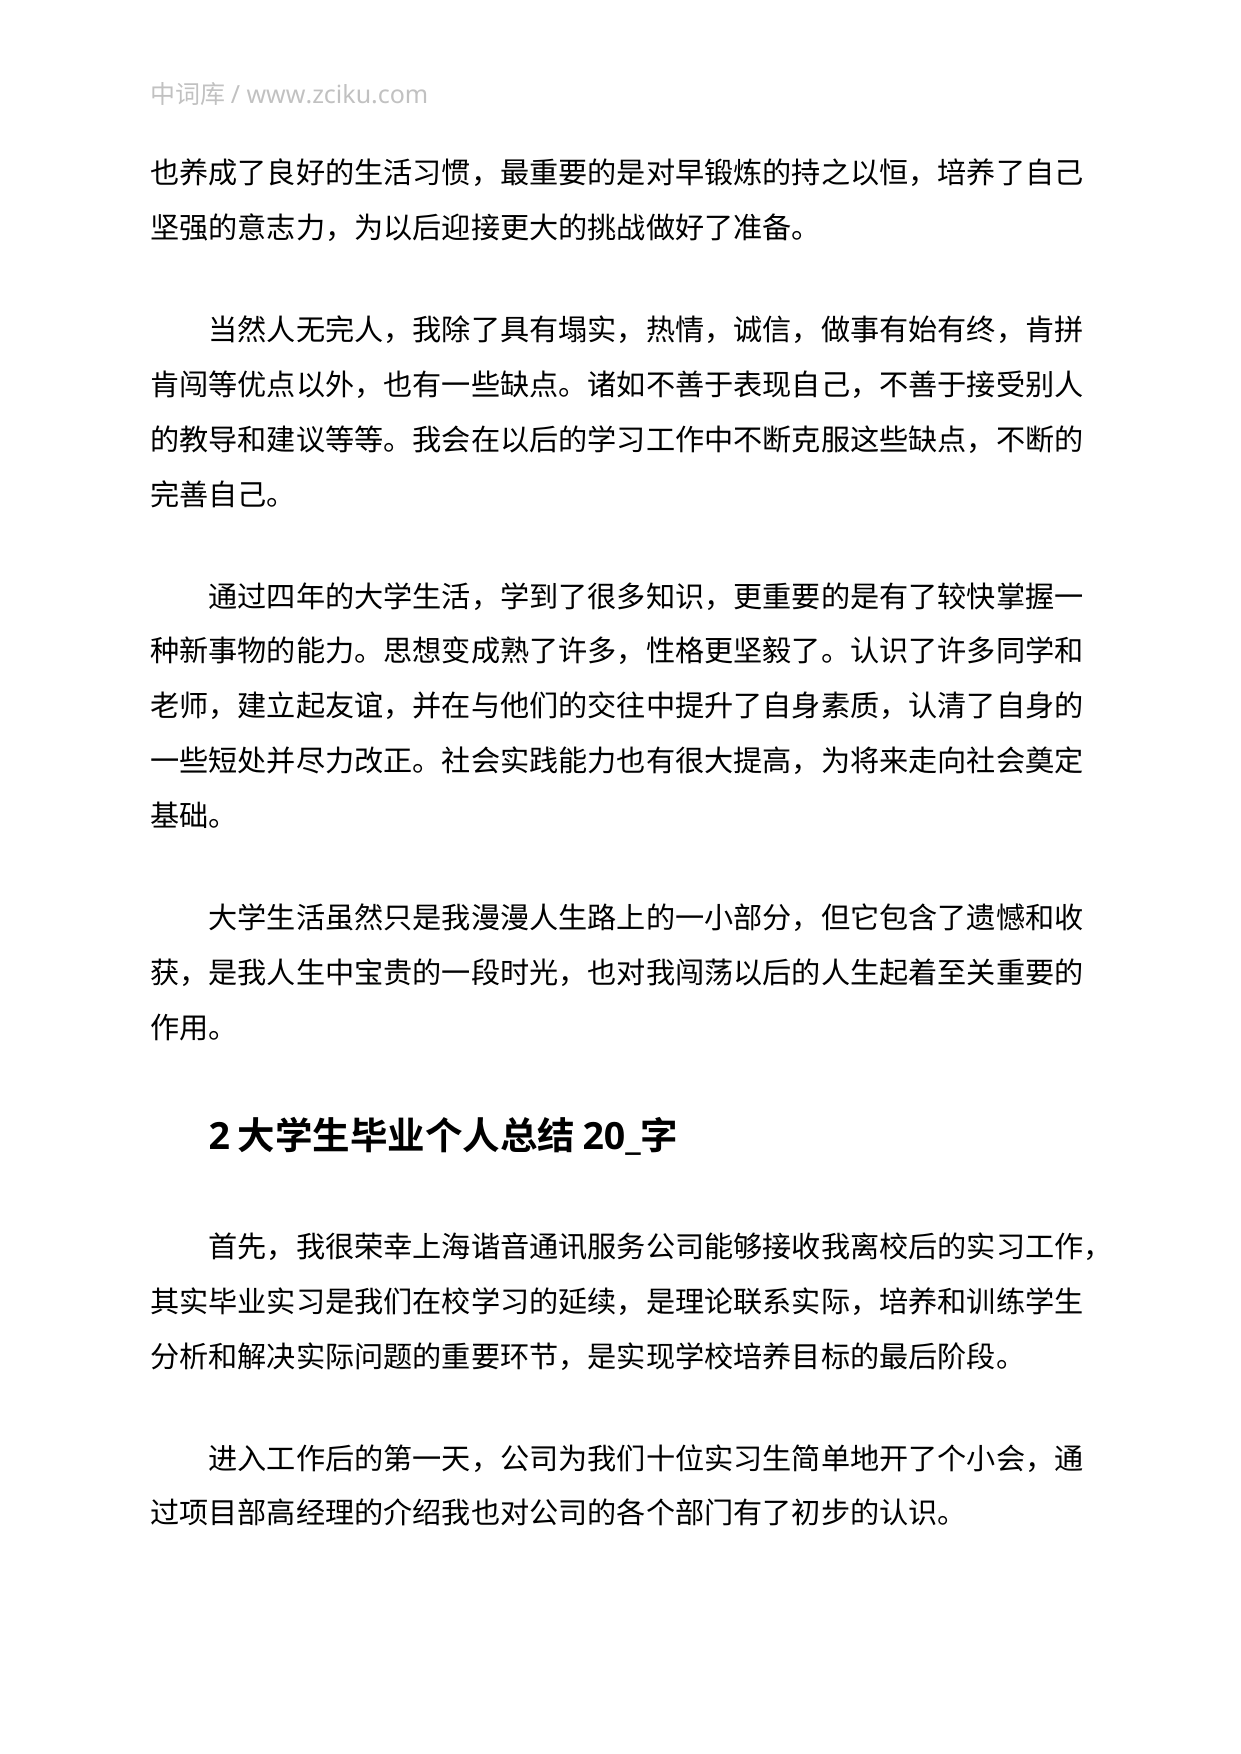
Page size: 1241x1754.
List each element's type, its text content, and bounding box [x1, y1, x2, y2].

text 大学生活虽然只是我漫漫人生路上的一小部分，但它包含了遗憾和收获，是我人生中宝贵的一段时光，也对我闯荡以后的人生起着至关重要的作用。 [150, 894, 1090, 1047]
text 首先，我很荣幸上海谐音通讯服务公司能够接收我离校后的实习工作，其实毕业实习是我们在校学习的延续，是理论联系实际，培养和训练学生分析和解决实际问题的重要环节，是实现学校培养目标的最后阶段。 [150, 1224, 1090, 1376]
text 通过四年的大学生活，学到了很多知识，更重要的是有了较快掌握一种新事物的能力。思想变成熟了许多，性格更坚毅了。认识了许多同学和老师，建立起友谊，并在与他们的交往中提升了自身素质，认清了自身的一些短处并尽力改正。社会实践能力也有很大提高，为将来走向社会奠定基础。 [150, 573, 1090, 835]
text 进入工作后的第一天，公司为我们十位实习生简单地开了个小会，通过项目部高经理的介绍我也对公司的各个部门有了初步的认识。 [150, 1435, 1090, 1532]
text 2大学生毕业个人总结20_字 [150, 1106, 1090, 1161]
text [150, 150, 1090, 247]
text 当然人无完人，我除了具有塌实，热情，诚信，做事有始有终，肯拼肯闯等优点以外，也有一些缺点。诸如不善于表现自己，不善于接受别人的教导和建议等等。我会在以后的学习工作中不断克服这些缺点，不断的完善自己。 [150, 307, 1090, 514]
